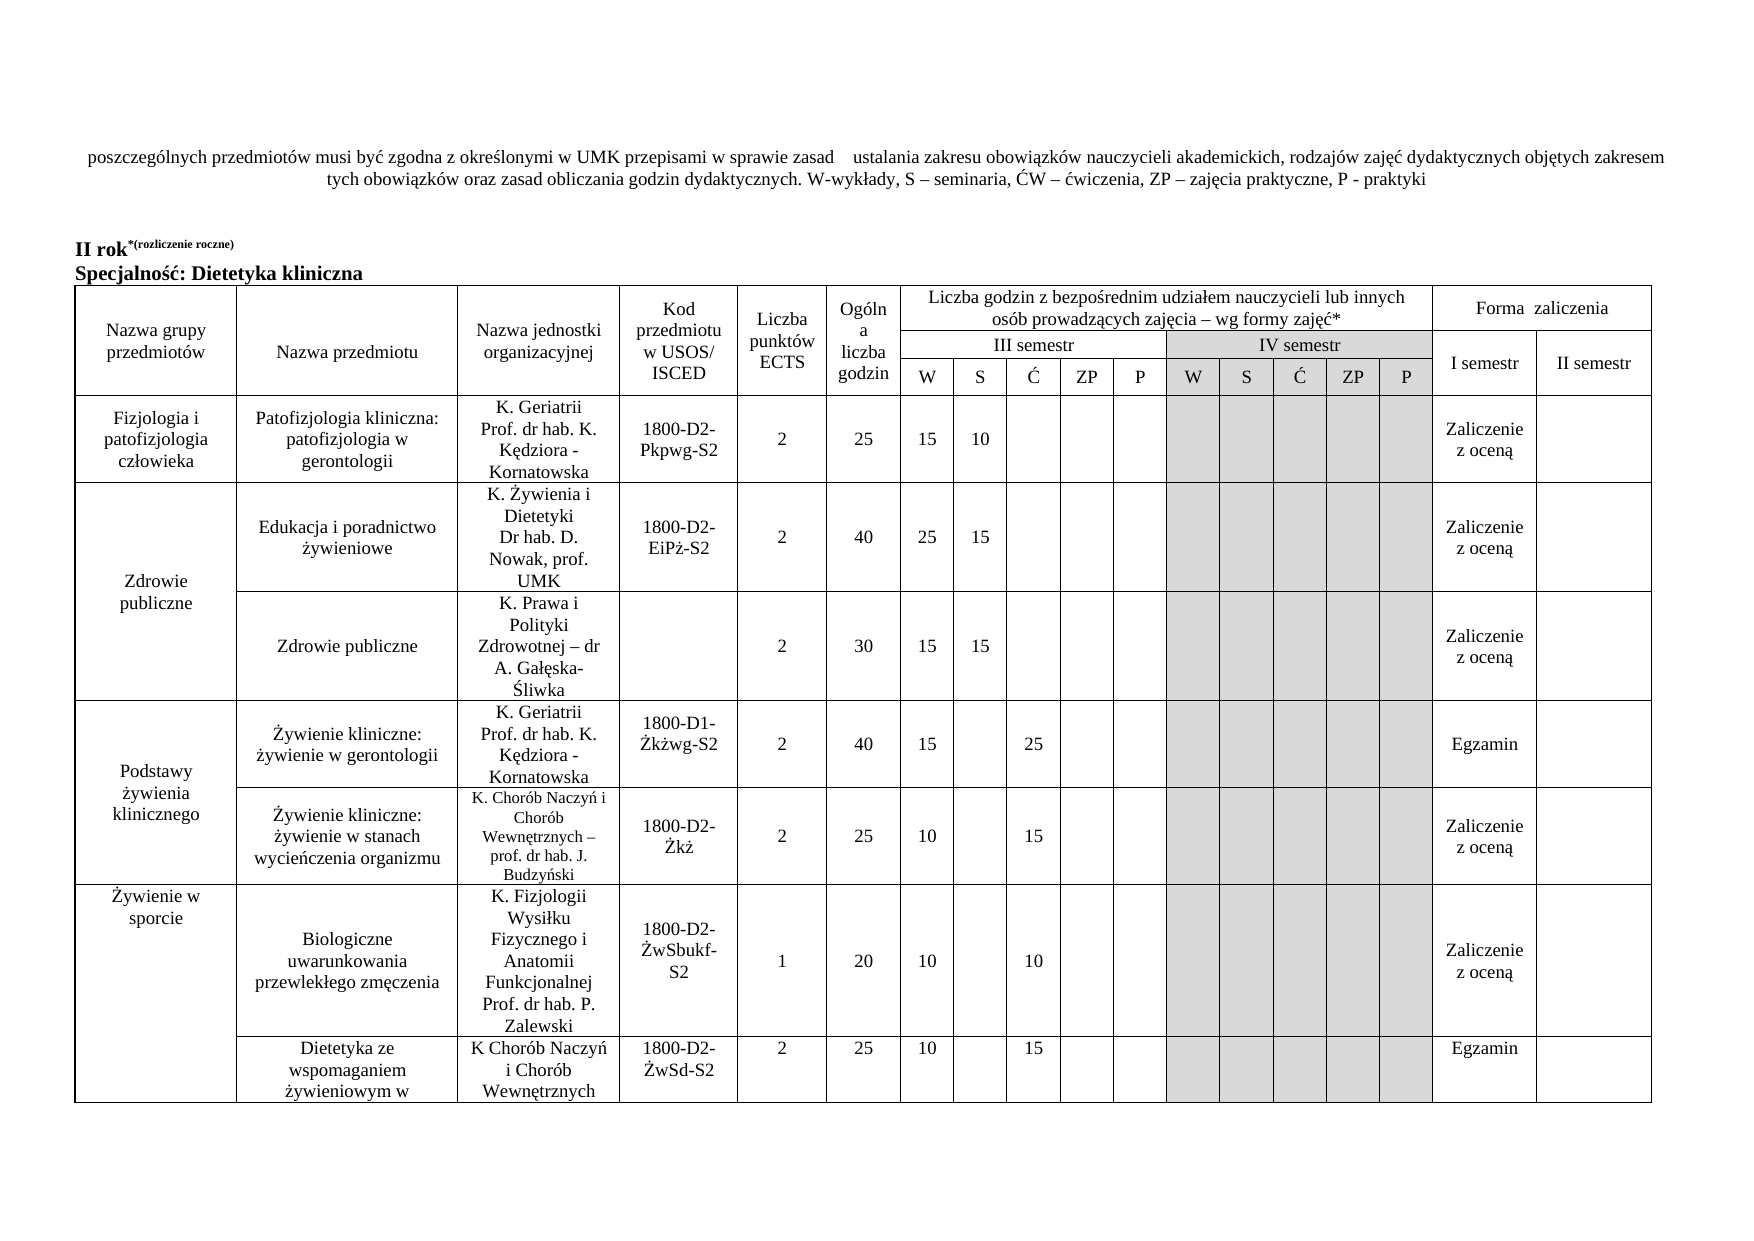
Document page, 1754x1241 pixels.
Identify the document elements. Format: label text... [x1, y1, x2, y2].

table_cell K. Żywienia i Dietetyki Dr hab. D. Nowak, prof. UMK [458, 483, 619, 591]
table_cell ZP [1061, 359, 1113, 395]
table_cell K. Geriatrii Prof. dr hab. K. Kędziora - Kornatowska [458, 701, 619, 787]
table_cell [954, 1037, 1006, 1102]
table_cell S [954, 359, 1006, 395]
table_cell 25 [1007, 701, 1060, 787]
table_cell K. Chorób Naczyń i Chorób Wewnętrznych – prof. dr hab. J. Budzyński [458, 788, 619, 884]
table_header Liczba godzin z bezpośrednim udziałem nauczycieli lub innych osób prowadzących zajęcia – wg formy zajęć* [901, 286, 1432, 329]
table_cell [1167, 1037, 1219, 1102]
table_header Forma zaliczenia [1433, 286, 1651, 329]
table_cell 15 [954, 592, 1006, 700]
table_cell Żywienie w sporcie [76, 885, 236, 1102]
table_cell 10 [1007, 885, 1060, 1036]
table_cell [1537, 788, 1651, 884]
table_cell 2 [738, 788, 826, 884]
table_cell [458, 1037, 619, 1102]
table_cell IV semestr [1167, 331, 1432, 358]
table_header Kod przedmiotu w USOS/ ISCED [620, 286, 737, 395]
table_cell [1167, 483, 1219, 591]
table_cell [954, 701, 1006, 787]
table_cell 15 [1007, 788, 1060, 884]
table_cell Zaliczenie z oceną [1433, 483, 1536, 591]
table_cell Ć [1007, 359, 1060, 395]
table_cell [1114, 885, 1166, 1036]
table_cell K. Geriatrii Prof. dr hab. K. Kędziora - Kornatowska [458, 396, 619, 482]
table_cell [1061, 1037, 1113, 1102]
table_cell [1274, 788, 1326, 884]
table_cell W [1167, 359, 1219, 395]
table_cell [1114, 788, 1166, 884]
table_cell 15 [901, 396, 953, 482]
table_cell [1061, 788, 1113, 884]
table_cell 10 [901, 885, 953, 1036]
table_cell Ć [1274, 359, 1326, 395]
table_cell 25 [901, 483, 953, 591]
table_cell 2 [738, 1037, 826, 1102]
table_cell Edukacja i poradnictwo żywieniowe [237, 483, 457, 591]
table_cell 25 [827, 788, 900, 884]
table_cell [1167, 396, 1219, 482]
table_cell [1327, 396, 1379, 482]
table_header Liczba punktów ECTS [738, 286, 826, 395]
table_cell [1007, 592, 1060, 700]
table_cell [1327, 1037, 1379, 1102]
table_header Nazwa jednostki organizacyjnej [458, 286, 619, 395]
table_cell [1007, 396, 1060, 482]
table_cell [1007, 483, 1060, 591]
table_cell III semestr [901, 331, 1166, 358]
table_cell 1800-D1-Żkżwg-S2 [620, 701, 737, 787]
table_cell [1220, 788, 1273, 884]
table_cell Fizjologia i patofizjologia człowieka [76, 396, 236, 482]
table_cell P [1380, 359, 1432, 395]
table_header Nazwa grupy przedmiotów [76, 286, 236, 395]
table_cell [1167, 788, 1219, 884]
table_cell [1327, 788, 1379, 884]
table_cell 1800-D2-Pkpwg-S2 [620, 396, 737, 482]
table_cell [1061, 483, 1113, 591]
table_cell [1380, 1037, 1432, 1102]
table_cell Biologiczne uwarunkowania przewlekłego zmęczenia [237, 885, 457, 1036]
table_cell [1537, 396, 1651, 482]
table_cell I semestr [1433, 331, 1536, 395]
table_cell [1114, 396, 1166, 482]
table_cell [1274, 885, 1326, 1036]
table_cell [954, 788, 1006, 884]
table_cell P [1114, 359, 1166, 395]
table_cell [1327, 701, 1379, 787]
table_cell W [901, 359, 953, 395]
table_cell [1220, 701, 1273, 787]
table_cell 25 [827, 1037, 900, 1102]
table_header Ogólna liczba godzin [827, 286, 900, 395]
table_cell [1380, 483, 1432, 591]
table_cell [1220, 1037, 1273, 1102]
table_cell Zdrowie publiczne [76, 483, 236, 700]
table_cell [1061, 592, 1113, 700]
table_cell [1327, 483, 1379, 591]
table_cell [1167, 885, 1219, 1036]
table_cell Podstawy żywienia klinicznego [76, 701, 236, 884]
table_cell [1061, 701, 1113, 787]
table_cell 30 [827, 592, 900, 700]
table_cell [1274, 592, 1326, 700]
table_cell 1800-D2-ŻwSd-S2 [620, 1037, 737, 1102]
table_cell 15 [901, 592, 953, 700]
table_cell [1537, 483, 1651, 591]
table_cell Zaliczenie z oceną [1433, 788, 1536, 884]
table_cell [1220, 592, 1273, 700]
table_cell 2 [738, 396, 826, 482]
table_cell 2 [738, 701, 826, 787]
table_cell 2 [738, 483, 826, 591]
table_cell [1061, 885, 1113, 1036]
table_cell 40 [827, 483, 900, 591]
table_cell II semestr [1537, 331, 1651, 395]
table_cell [1380, 592, 1432, 700]
table_cell 1800-D2-ŻwSbukf-S2 [620, 885, 737, 1036]
table_cell Egzamin [1433, 701, 1536, 787]
table_cell 2 [738, 592, 826, 700]
table_cell Zaliczenie z oceną [1433, 396, 1536, 482]
table_header Nazwa przedmiotu [237, 286, 457, 395]
table_cell [1274, 396, 1326, 482]
table_cell 10 [954, 396, 1006, 482]
text II rok*(rozliczenie roczne) [75, 237, 1679, 261]
table_cell [1114, 483, 1166, 591]
text * Forma zajęć z poszczególnych przedmiotów musi być zgodna z określonymi w UMK przepisami w sprawie zasad ustalania zakresu obowiązków nauczycieli akademickich, rodzajów zajęć dydaktycznych objętych zakresem tych obowiązków oraz zasad obliczania godzin dydaktycznych. W-wykłady, S – seminaria, ĆW – ćwiczenia, ZP – zajęcia praktyczne, P - praktyki [75, 146, 1679, 189]
table_cell [1167, 592, 1219, 700]
table_cell [1380, 788, 1432, 884]
table_cell 15 [1007, 1037, 1060, 1102]
table_cell [1114, 701, 1166, 787]
table_cell [1537, 592, 1651, 700]
table_cell Zdrowie publiczne [237, 592, 457, 700]
table_cell [1114, 592, 1166, 700]
table_cell [1220, 885, 1273, 1036]
table_cell Zaliczenie z oceną [1433, 592, 1536, 700]
table_cell [1327, 592, 1379, 700]
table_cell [237, 1037, 457, 1102]
table_cell K. Prawa i Polityki Zdrowotnej – dr A. Gałęska-Śliwka [458, 592, 619, 700]
table_cell Patofizjologia kliniczna: patofizjologia w gerontologii [237, 396, 457, 482]
table_cell Żywienie kliniczne: żywienie w stanach wycieńczenia organizmu [237, 788, 457, 884]
table_cell 10 [901, 788, 953, 884]
table_cell [1114, 1037, 1166, 1102]
table_cell [1537, 701, 1651, 787]
table_cell [1380, 701, 1432, 787]
table_cell [1274, 1037, 1326, 1102]
table_cell Egzamin [1433, 1037, 1536, 1102]
table_cell K. Fizjologii Wysiłku Fizycznego i Anatomii Funkcjonalnej Prof. dr hab. P. Zalewski [458, 885, 619, 1036]
table_cell 10 [901, 1037, 953, 1102]
table_cell [954, 885, 1006, 1036]
table_cell [1380, 396, 1432, 482]
table_cell Żywienie kliniczne: żywienie w gerontologii [237, 701, 457, 787]
table_cell 25 [827, 396, 900, 482]
table_cell [1220, 483, 1273, 591]
table_cell 15 [954, 483, 1006, 591]
text Specjalność: Dietetyka kliniczna [75, 261, 1679, 285]
table_cell [1380, 885, 1432, 1036]
table_cell 1800-D2-Żkż [620, 788, 737, 884]
table_cell 40 [827, 701, 900, 787]
table_cell [1327, 885, 1379, 1036]
table_cell 20 [827, 885, 900, 1036]
table_cell 1800-D2-EiPż-S2 [620, 483, 737, 591]
table_cell [1537, 1037, 1651, 1102]
table_cell [1274, 701, 1326, 787]
table_cell [1061, 396, 1113, 482]
table_cell Zaliczenie z oceną [1433, 885, 1536, 1036]
table_cell [1167, 701, 1219, 787]
table_cell [1220, 396, 1273, 482]
table_cell 15 [901, 701, 953, 787]
table_cell S [1220, 359, 1273, 395]
table_cell ZP [1327, 359, 1379, 395]
table_cell 1 [738, 885, 826, 1036]
table_cell [1537, 885, 1651, 1036]
table_cell [1274, 483, 1326, 591]
table_cell [620, 592, 737, 700]
